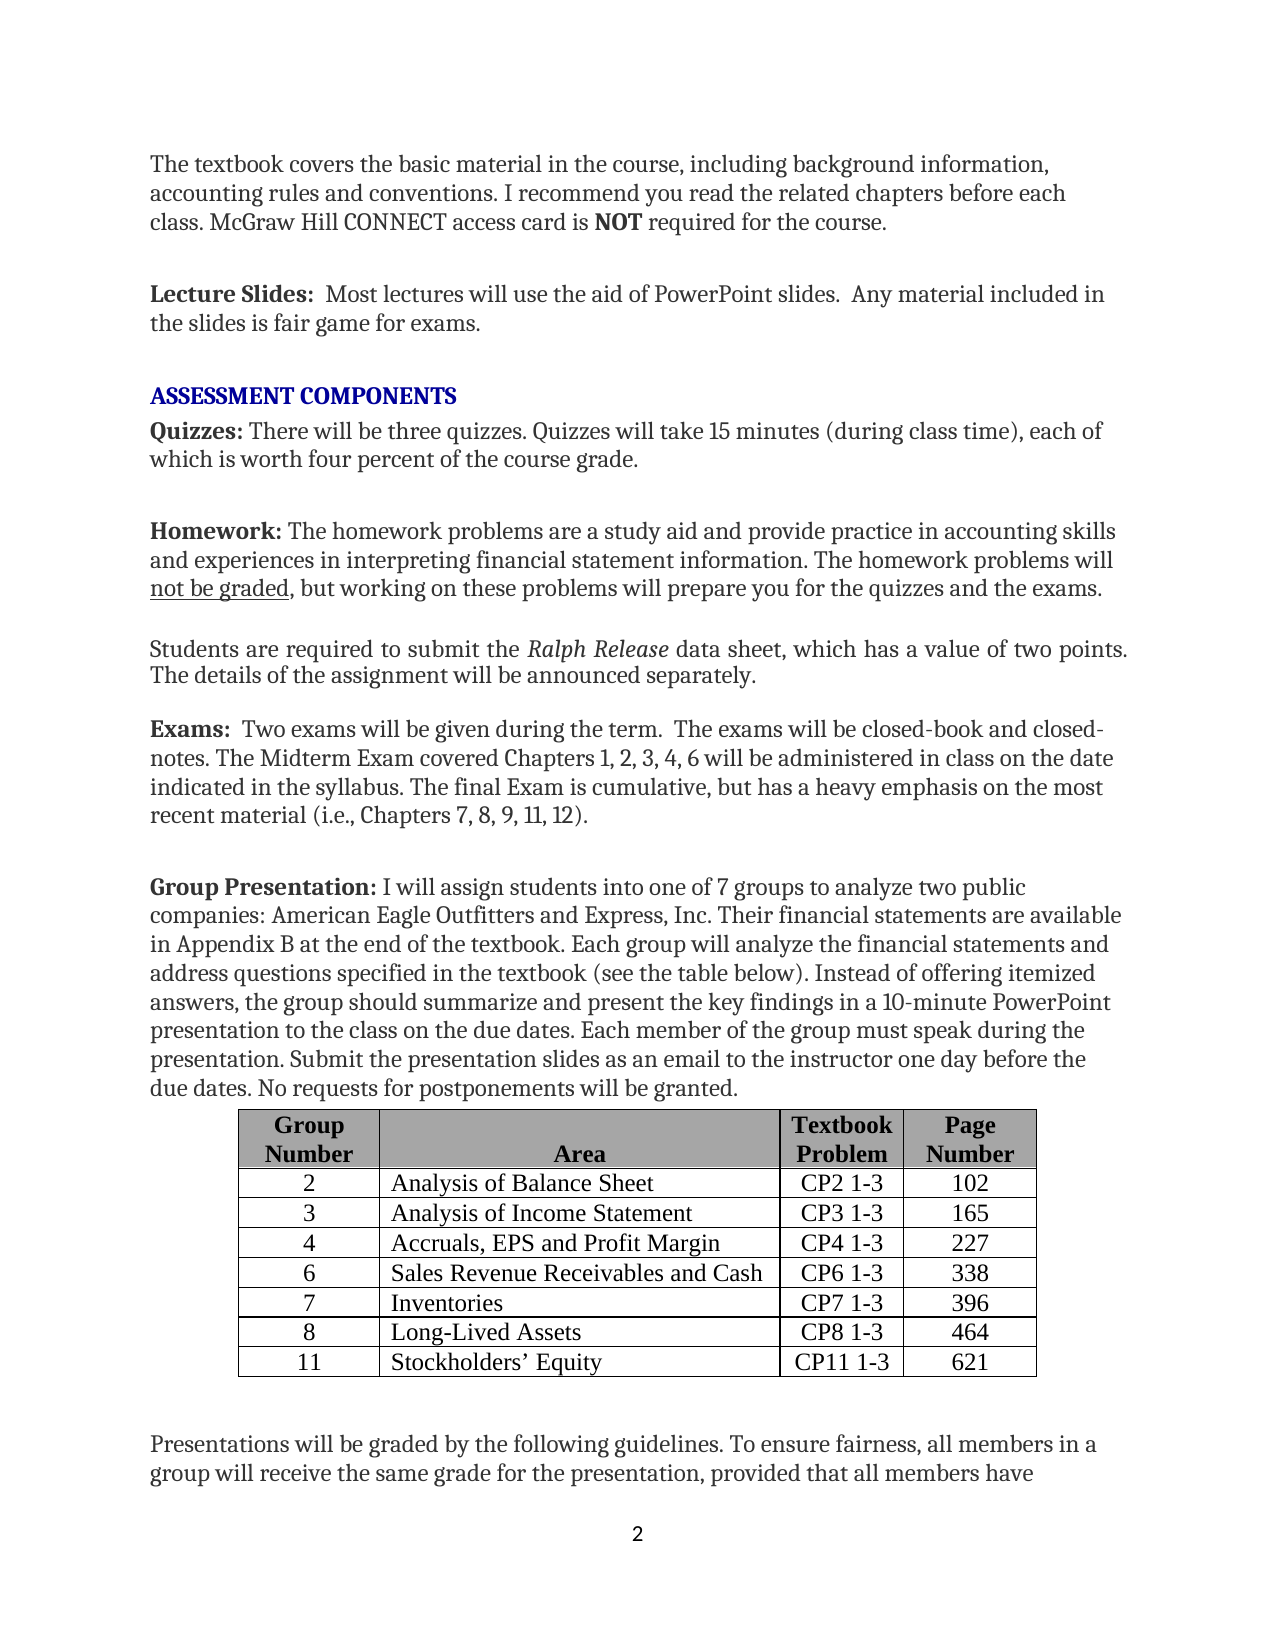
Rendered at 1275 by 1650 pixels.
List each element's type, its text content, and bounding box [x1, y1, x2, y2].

table_cell 621 [904, 1347, 1036, 1376]
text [150, 1430, 1125, 1487]
table_cell CP6 1-3 [781, 1258, 903, 1287]
table_header Group Number [239, 1110, 379, 1167]
table_cell Stockholders’ Equity [380, 1347, 779, 1376]
text The textbook covers the basic material in the course, including background information, accounting rules and conventions. I recommend you read the related chapters before each class. McGraw Hill CONNECT access card is NOT required for the course. [150, 150, 1117, 236]
table_cell Sales Revenue Receivables and Cash [380, 1258, 779, 1287]
table_cell CP8 1-3 [781, 1318, 903, 1346]
table_header Page Number [904, 1110, 1036, 1167]
table_cell CP4 1-3 [781, 1228, 903, 1257]
table_cell 396 [904, 1288, 1036, 1316]
table_cell 165 [904, 1198, 1036, 1227]
text Homework: The homework problems are a study aid and provide practice in accounting skills and experiences in interpreting financial statement information. The homework problems will not be graded, but working on these problems will prepare you for the quizzes and the exams. [150, 517, 1117, 603]
text Exams: Two exams will be given during the term. The exams will be closed-book and closed-notes. The Midterm Exam covered Chapters 1, 2, 3, 4, 6 will be administered in class on the date indicated in the syllabus. The final Exam is cumulative, but has a heavy emphasis on the most recent material (i.e., Chapters 7, 8, 9, 11, 12). [150, 715, 1117, 830]
table_cell 7 [239, 1288, 379, 1316]
table_cell 11 [239, 1347, 379, 1376]
table_cell CP2 1-3 [781, 1169, 903, 1197]
text Students are required to submit the Ralph Release data sheet, which has a value of two points. The details of the assignment will be announced separately. [150, 637, 1129, 689]
table_header Textbook Problem [781, 1110, 903, 1167]
table_cell Long-Lived Assets [380, 1318, 779, 1346]
table_cell 6 [239, 1258, 379, 1287]
table_cell 338 [904, 1258, 1036, 1287]
table_cell 8 [239, 1318, 379, 1346]
table_cell 3 [239, 1198, 379, 1227]
text Group Presentation: I will assign students into one of 7 groups to analyze two public companies: American Eagle Outfitters and Express, Inc. Their financial statements are available in Appendix B at the end of the textbook. Each group will analyze the financial statements and address questions specified in the textbook (see the table below). Instead of offering itemized answers, the group should summarize and present the key findings in a 10-minute PowerPoint presentation to the class on the due dates. Each member of the group must speak during the presentation. Submit the presentation slides as an email to the instructor one day before the due dates. No requests for postponements will be granted. [150, 873, 1125, 1103]
table_cell Inventories [380, 1288, 779, 1316]
table_cell Analysis of Balance Sheet [380, 1169, 779, 1197]
text Lecture Slides: Most lectures will use the aid of PowerPoint slides. Any material included in the slides is fair game for exams. [150, 280, 1117, 338]
table_cell 4 [239, 1228, 379, 1257]
table_cell Analysis of Income Statement [380, 1198, 779, 1227]
subtitle Quizzes: There will be three quizzes. Quizzes will take 15 minutes (during class time), each of which is worth four percent of the course grade. [150, 417, 1125, 474]
table_cell Accruals, EPS and Profit Margin [380, 1228, 779, 1257]
table_cell 102 [904, 1169, 1036, 1197]
table_cell CP7 1-3 [781, 1288, 903, 1316]
table_cell 2 [239, 1169, 379, 1197]
table_header Area [380, 1110, 779, 1167]
table_cell CP3 1-3 [781, 1198, 903, 1227]
table_cell 227 [904, 1228, 1036, 1257]
table_cell CP11 1-3 [781, 1347, 903, 1376]
text Assessment Components [150, 382, 1125, 410]
table_cell 464 [904, 1318, 1036, 1346]
